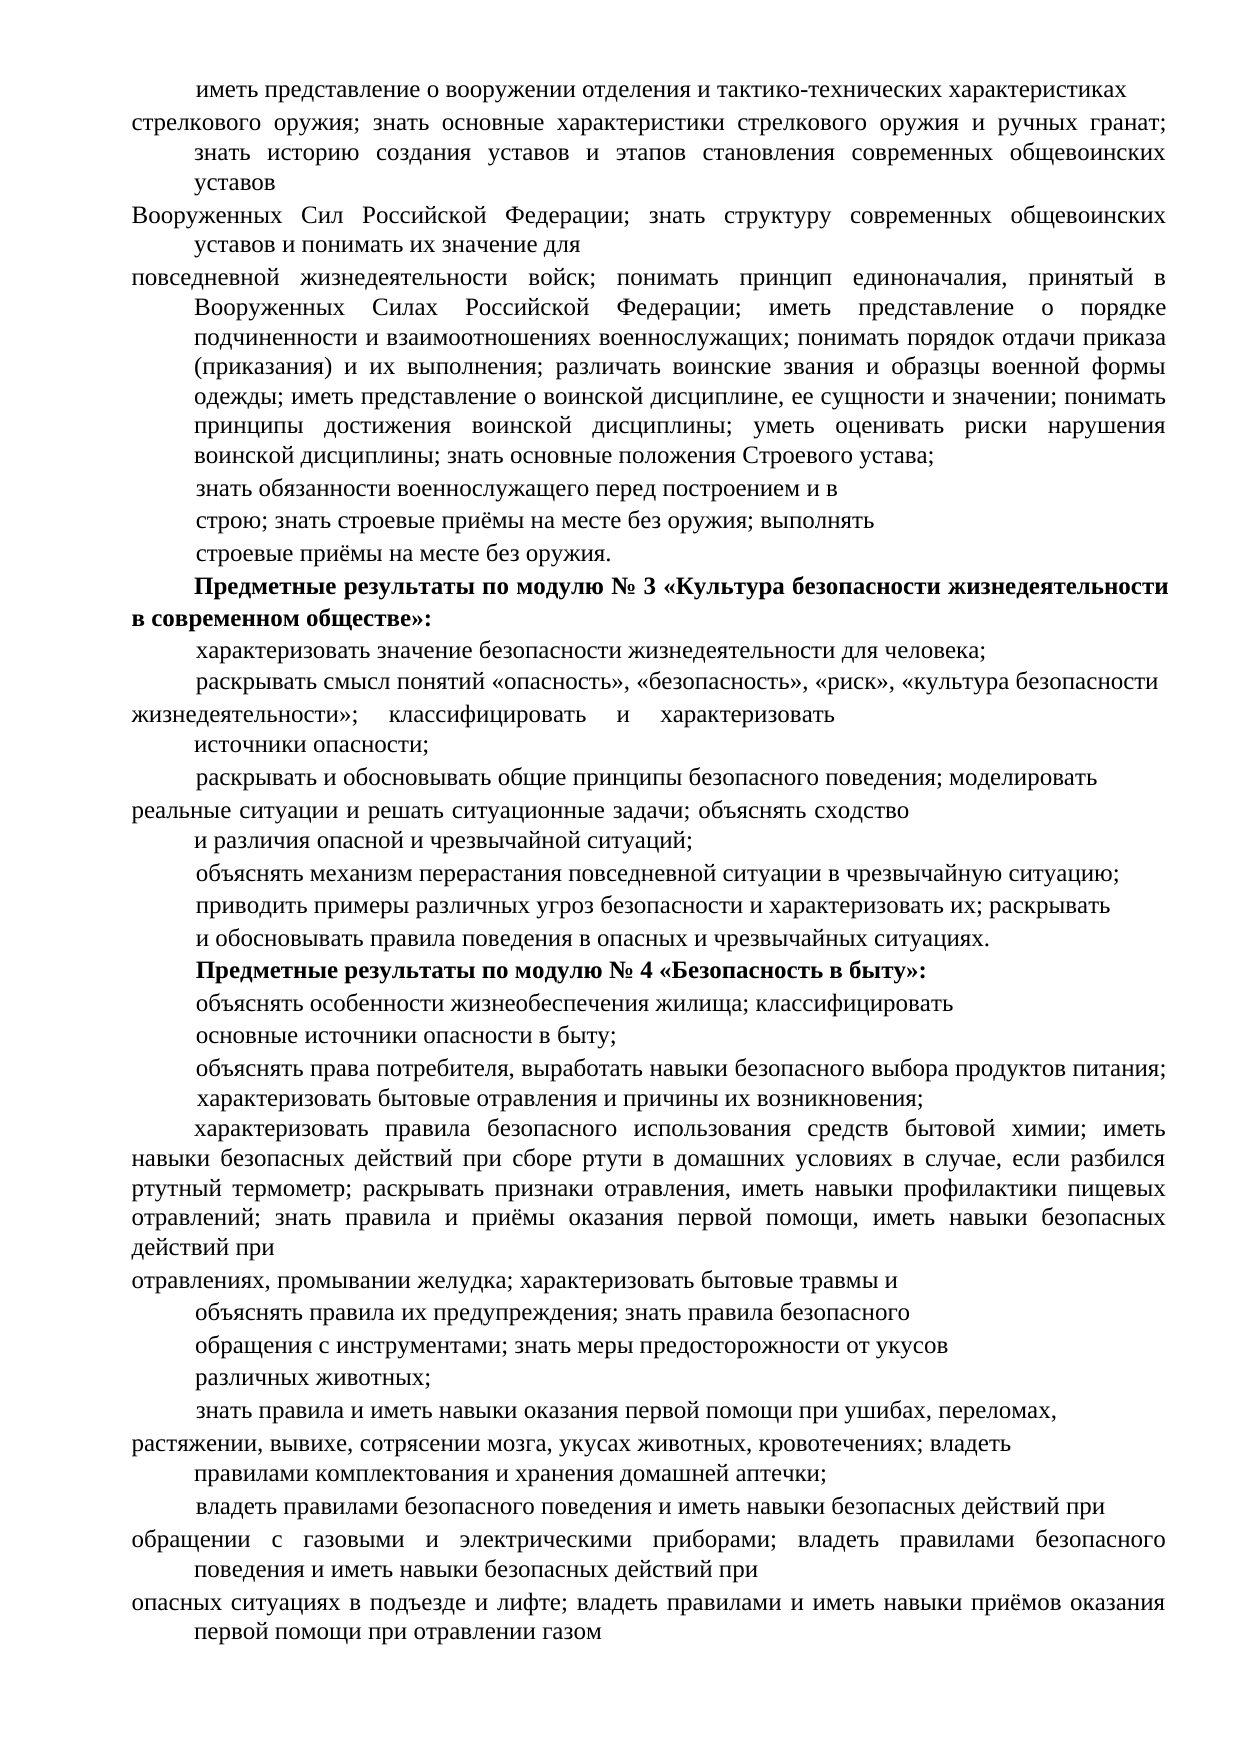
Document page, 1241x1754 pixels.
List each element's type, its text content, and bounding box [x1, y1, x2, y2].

text жизнедеятельности»; классифицировать и характеризовать источники опасности; [131, 699, 835, 758]
text знать обязанности военнослужащего перед построением и в строю; знать строевые приёмы на месте без оружия; выполнять строевые приёмы на месте без оружия. [196, 473, 917, 567]
text повседневной жизнедеятельности войск; понимать принцип единоначалия, принятый в Вооруженных Силах Российской Федерации; иметь представление о порядке подчиненности и взаимоотношениях военнослужащих; понимать порядок отдачи приказа (приказания) и их выполнения; различать воинские звания и образцы военной формы одежды; иметь представление о воинской дисциплине, ее сущности и значении; понимать принципы достижения воинской дисциплины; уметь оценивать риски нарушения воинской дисциплины; знать основные положения Строевого устава; [131, 262, 1167, 469]
text раскрывать смысл понятий «опасность», «безопасность», «риск», «культура безопасности [196, 666, 1167, 695]
text объяснять права потребителя, выработать навыки безопасного выбора продуктов питания; характеризовать бытовые отравления и причины их возникновения; [196, 1053, 1167, 1112]
text растяжении, вывихе, сотрясении мозга, укусах животных, кровотечениях; владеть правилами комплектования и хранения домашней аптечки; [131, 1428, 1012, 1487]
text характеризовать значение безопасности жизнедеятельности для человека; [196, 636, 1167, 664]
text стрелкового оружия; знать основные характеристики стрелкового оружия и ручных гранат; знать историю создания уставов и этапов становления современных общевоинских уставов [131, 107, 1167, 195]
text Предметные результаты по модулю № 3 «Культура безопасности жизнедеятельности в современном обществе»: [131, 571, 1169, 632]
text реальные ситуации и решать ситуационные задачи; объяснять сходство и различия опасной и чрезвычайной ситуаций; [131, 795, 910, 853]
text обращении с газовыми и электрическими приборами; владеть правилами безопасного поведения и иметь навыки безопасных действий при [131, 1524, 1167, 1582]
text опасных ситуациях в подъезде и лифте; владеть правилами и иметь навыки приёмов оказания первой помощи при отравлении газом [131, 1587, 1167, 1645]
text Вооруженных Сил Российской Федерации; знать структуру современных общевоинских уставов и понимать их значение для [131, 200, 1167, 258]
text раскрывать и обосновывать общие принципы безопасного поведения; моделировать [196, 762, 1167, 791]
text отравлениях, промывании желудка; характеризовать бытовые травмы и объяснять правила их предупреждения; знать правила безопасного обращения с инструментами; знать меры предосторожности от укусов различных животных; [131, 1265, 1004, 1391]
text владеть правилами безопасного поведения и иметь навыки безопасных действий при [196, 1491, 1167, 1520]
text знать правила и иметь навыки оказания первой помощи при ушибах, переломах, [196, 1395, 1167, 1424]
text Предметные результаты по модулю № 4 «Безопасность в быту»: объяснять особенности жизнеобеспечения жилища; классифицировать основные источники опасности в быту; [196, 956, 954, 1049]
text иметь представление о вооружении отделения и тактико-технических характеристиках [196, 74, 1167, 103]
text объяснять механизм перерастания повседневной ситуации в чрезвычайную ситуацию; приводить примеры различных угроз безопасности и характеризовать их; раскрывать и обосновывать правила поведения в опасных и чрезвычайных ситуациях. [196, 858, 1120, 951]
text характеризовать правила безопасного использования средств бытовой химии; иметь навыки безопасных действий при сборе ртути в домашних условиях в случае, если разбился ртутный термометр; раскрывать признаки отравления, иметь навыки профилактики пищевых отравлений; знать правила и приёмы оказания первой помощи, иметь навыки безопасных действий при [131, 1113, 1167, 1261]
